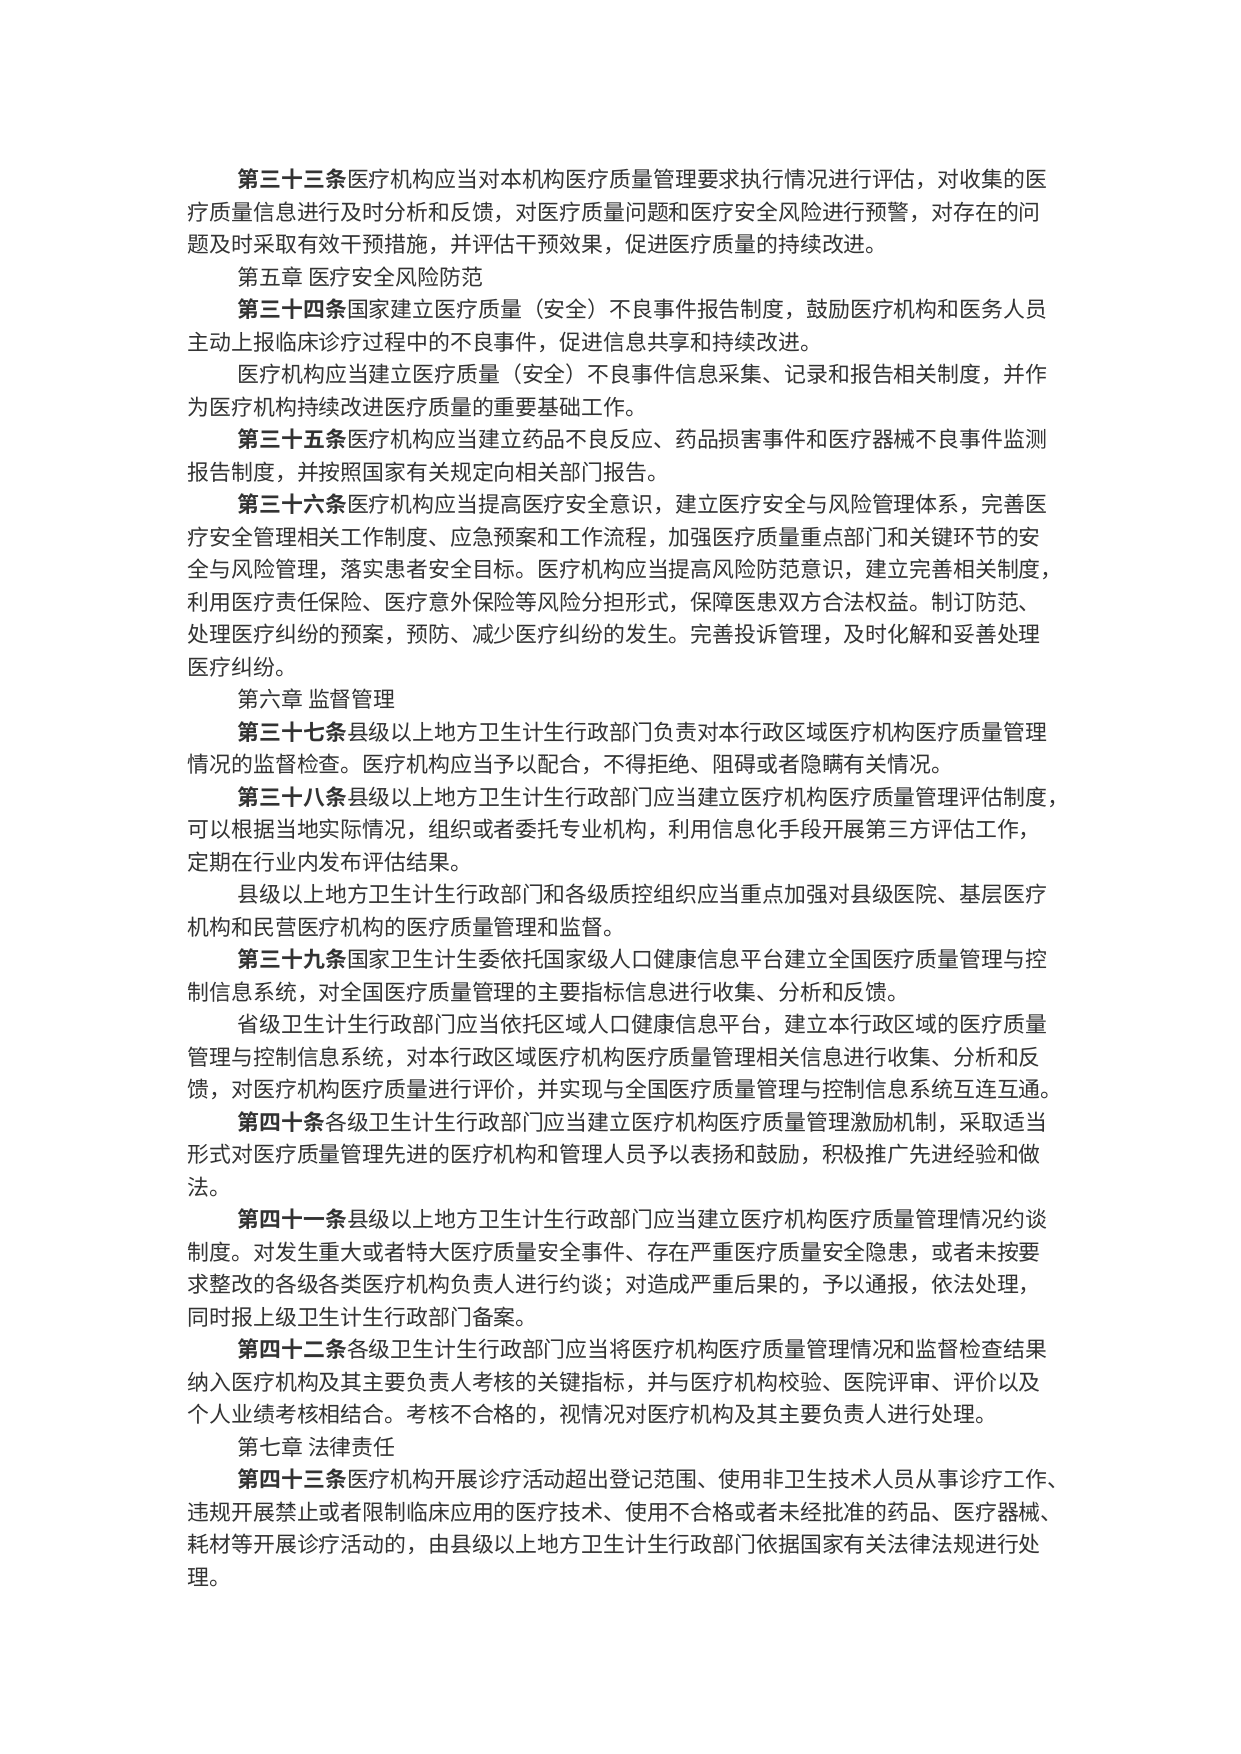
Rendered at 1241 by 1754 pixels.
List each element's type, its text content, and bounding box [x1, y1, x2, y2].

text 第四十二条各级卫生计生行政部门应当将医疗机构医疗质量管理情况和监督检查结果纳入医疗机构及其主要负责人考核的关键指标，并与医疗机构校验、医院评审、评价以及个人业绩考核相结合。考核不合格的，视情况对医疗机构及其主要负责人进行处理。 [187, 1332, 1053, 1429]
text 第三十八条县级以上地方卫生计生行政部门应当建立医疗机构医疗质量管理评估制度，可以根据当地实际情况，组织或者委托专业机构，利用信息化手段开展第三方评估工作，定期在行业内发布评估结果。 [187, 779, 1053, 877]
text 县级以上地方卫生计生行政部门和各级质控组织应当重点加强对县级医院、基层医疗机构和民营医疗机构的医疗质量管理和监督。 [187, 877, 1053, 942]
text 第四十一条县级以上地方卫生计生行政部门应当建立医疗机构医疗质量管理情况约谈制度。对发生重大或者特大医疗质量安全事件、存在严重医疗质量安全隐患，或者未按要求整改的各级各类医疗机构负责人进行约谈；对造成严重后果的，予以通报，依法处理，同时报上级卫生计生行政部门备案。 [187, 1202, 1053, 1332]
text 第三十五条医疗机构应当建立药品不良反应、药品损害事件和医疗器械不良事件监测报告制度，并按照国家有关规定向相关部门报告。 [187, 422, 1053, 487]
text 第六章 监督管理 [187, 682, 1053, 714]
text 第三十九条国家卫生计生委依托国家级人口健康信息平台建立全国医疗质量管理与控制信息系统，对全国医疗质量管理的主要指标信息进行收集、分析和反馈。 [187, 942, 1053, 1007]
text 省级卫生计生行政部门应当依托区域人口健康信息平台，建立本行政区域的医疗质量管理与控制信息系统，对本行政区域医疗机构医疗质量管理相关信息进行收集、分析和反馈，对医疗机构医疗质量进行评价，并实现与全国医疗质量管理与控制信息系统互连互通。 [187, 1007, 1053, 1104]
text 医疗机构应当建立医疗质量（安全）不良事件信息采集、记录和报告相关制度，并作为医疗机构持续改进医疗质量的重要基础工作。 [187, 357, 1053, 422]
text 第三十七条县级以上地方卫生计生行政部门负责对本行政区域医疗机构医疗质量管理情况的监督检查。医疗机构应当予以配合，不得拒绝、阻碍或者隐瞒有关情况。 [187, 714, 1053, 779]
text 第三十三条医疗机构应当对本机构医疗质量管理要求执行情况进行评估，对收集的医疗质量信息进行及时分析和反馈，对医疗质量问题和医疗安全风险进行预警，对存在的问题及时采取有效干预措施，并评估干预效果，促进医疗质量的持续改进。 [187, 162, 1053, 259]
text 第四十条各级卫生计生行政部门应当建立医疗机构医疗质量管理激励机制，采取适当形式对医疗质量管理先进的医疗机构和管理人员予以表扬和鼓励，积极推广先进经验和做法。 [187, 1104, 1053, 1202]
text 第三十四条国家建立医疗质量（安全）不良事件报告制度，鼓励医疗机构和医务人员主动上报临床诊疗过程中的不良事件，促进信息共享和持续改进。 [187, 292, 1053, 357]
text 第三十六条医疗机构应当提高医疗安全意识，建立医疗安全与风险管理体系，完善医疗安全管理相关工作制度、应急预案和工作流程，加强医疗质量重点部门和关键环节的安全与风险管理，落实患者安全目标。医疗机构应当提高风险防范意识，建立完善相关制度，利用医疗责任保险、医疗意外保险等风险分担形式，保障医患双方合法权益。制订防范、处理医疗纠纷的预案，预防、减少医疗纠纷的发生。完善投诉管理，及时化解和妥善处理医疗纠纷。 [187, 487, 1053, 682]
text 第四十三条医疗机构开展诊疗活动超出登记范围、使用非卫生技术人员从事诊疗工作、违规开展禁止或者限制临床应用的医疗技术、使用不合格或者未经批准的药品、医疗器械、耗材等开展诊疗活动的，由县级以上地方卫生计生行政部门依据国家有关法律法规进行处理。 [187, 1462, 1053, 1592]
text 第五章 医疗安全风险防范 [187, 259, 1053, 292]
text 第七章 法律责任 [187, 1429, 1053, 1462]
